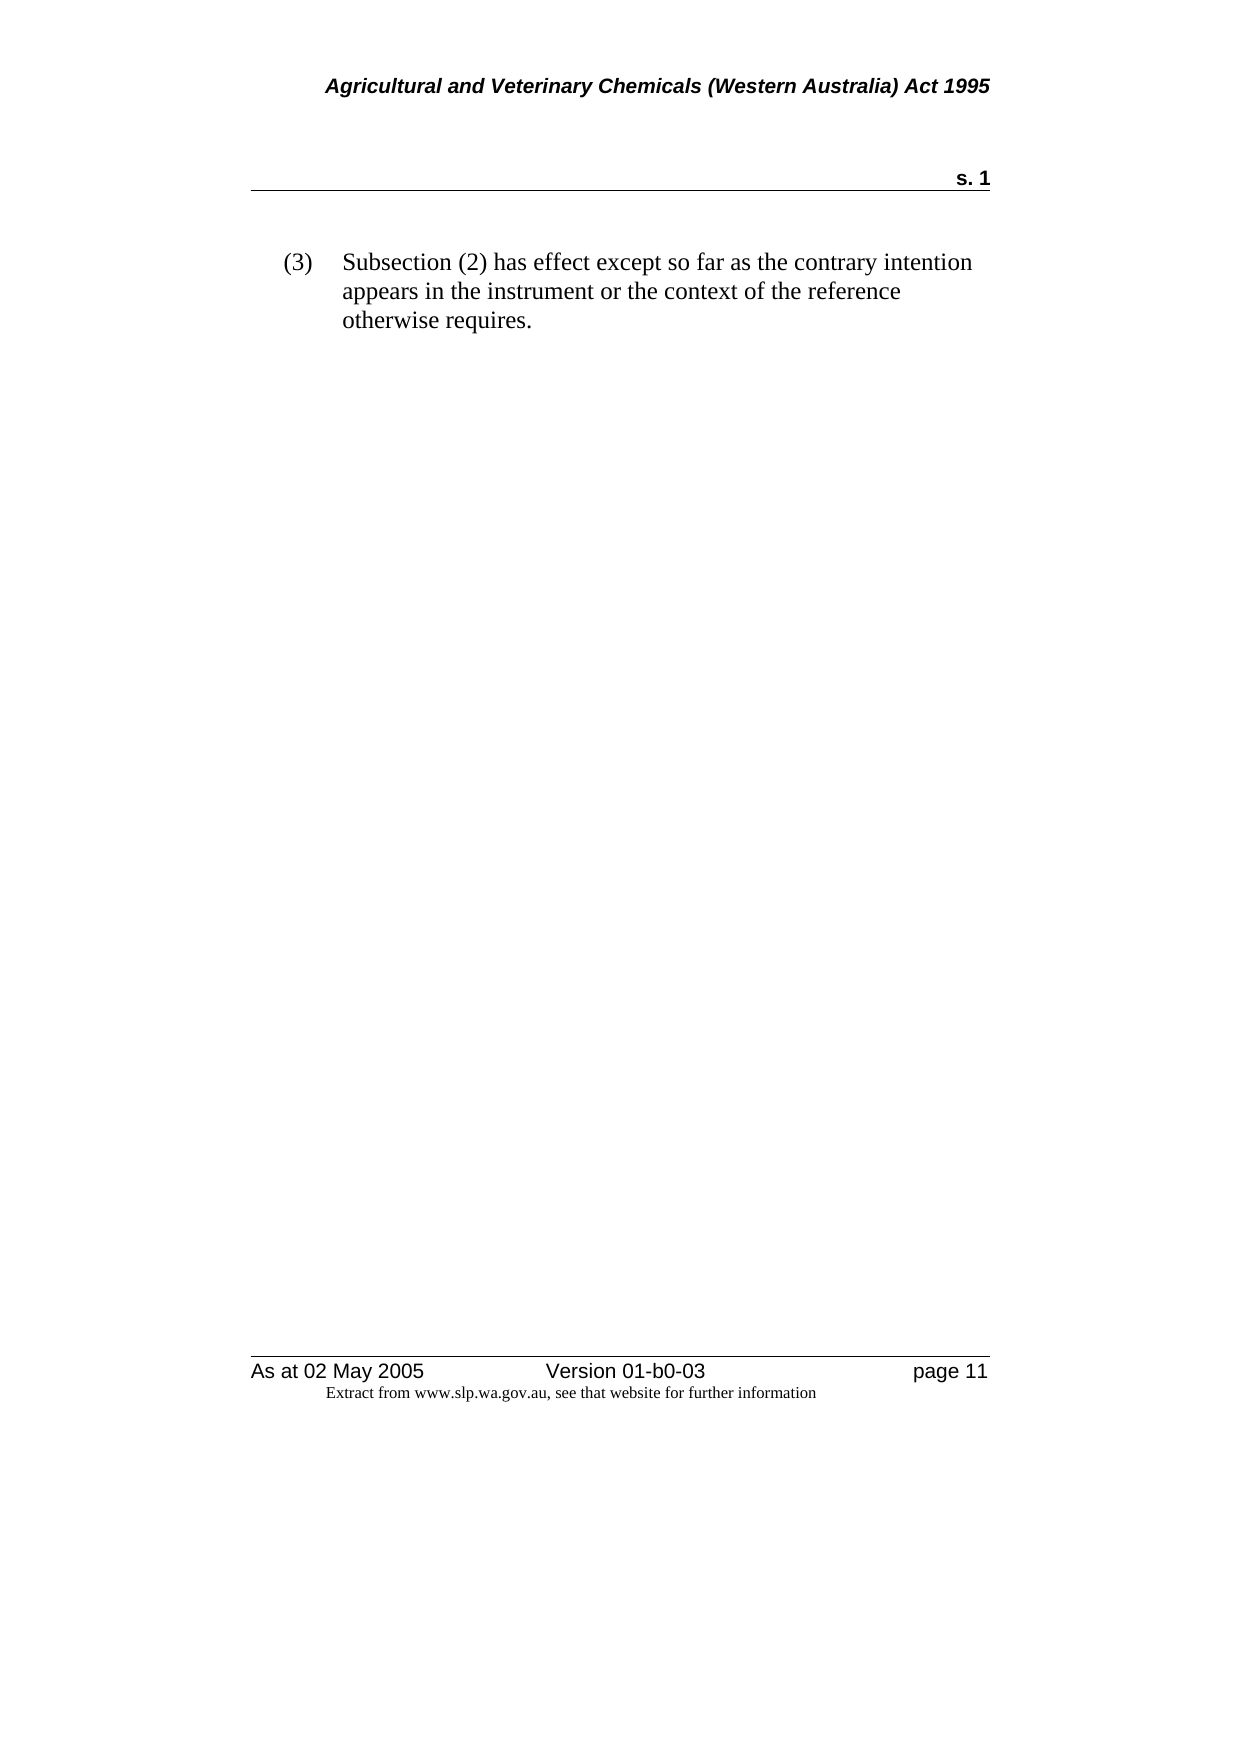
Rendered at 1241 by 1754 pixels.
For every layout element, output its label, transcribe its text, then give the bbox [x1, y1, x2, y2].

text (3) Subsection (2) has effect except so far as the contrary intention appears in the instrument or the context of the reference otherwise requires. [251, 247, 990, 334]
